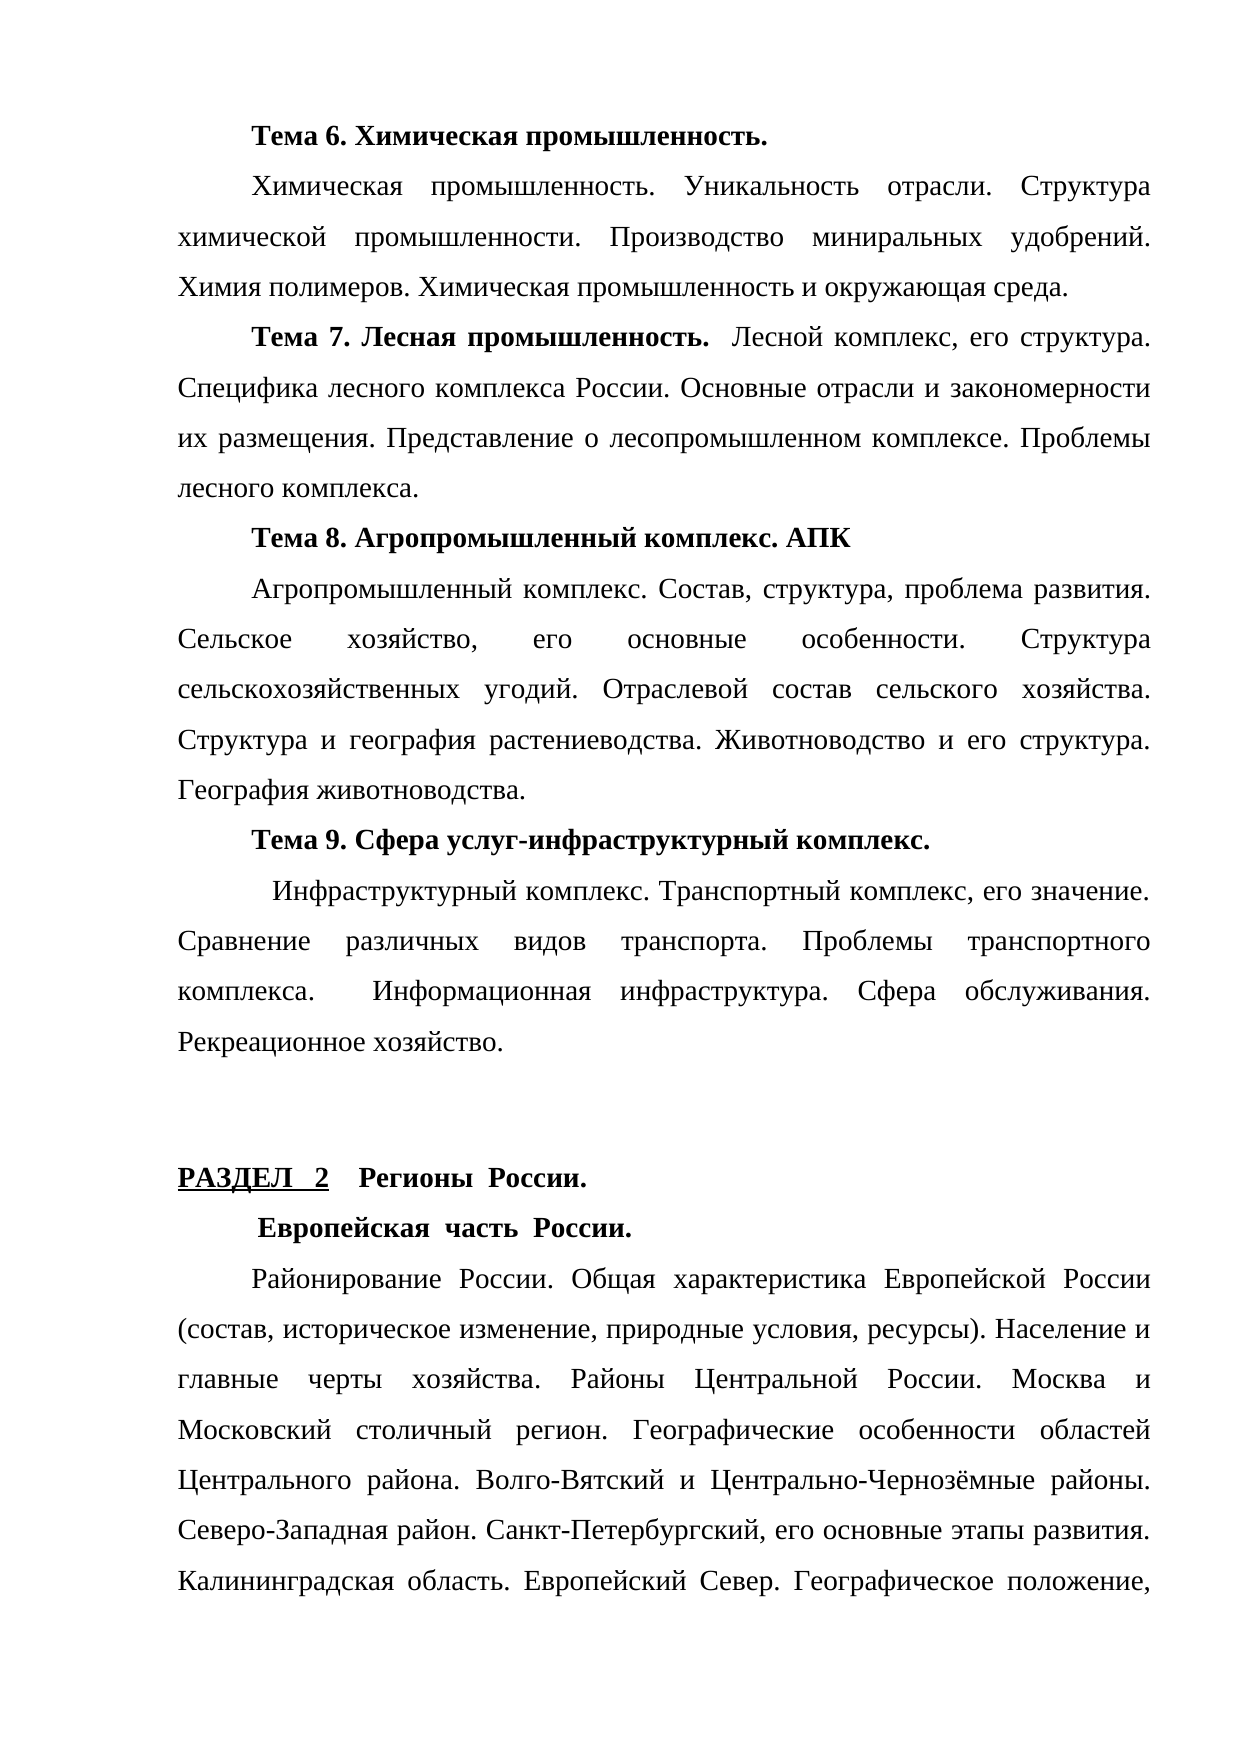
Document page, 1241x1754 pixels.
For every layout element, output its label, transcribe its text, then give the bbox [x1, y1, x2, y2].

text Химическая промышленность. Уникальность отрасли. Структура химической промышленности. Производство миниральных удобрений. Химия полимеров. Химическая промышленность и окружающая среда. [177, 168, 1152, 303]
text Инфраструктурный комплекс. Транспортный комплекс, его значение. Сравнение различных видов транспорта. Проблемы транспортного комплекса. Информационная инфраструктура. Сфера обслуживания. Рекреационное хозяйство. [177, 873, 1152, 1057]
text Агропромышленный комплекс. Состав, структура, проблема развития. Сельское хозяйство, его основные особенности. Структура сельскохозяйственных угодий. Отраслевой состав сельского хозяйства. Структура и география растениеводства. Животноводство и его структура. География животноводства. [177, 571, 1152, 806]
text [177, 1261, 1152, 1596]
text Европейская часть России. [177, 1211, 1152, 1244]
text Тема 7. Лесная промышленность. Лесной комплекс, его структура. Специфика лесного комплекса России. Основные отрасли и закономерности их размещения. Представление о лесопромышленном комплексе. Проблемы лесного комплекса. [177, 319, 1152, 504]
text РАЗДЕЛ 2 Регионы России. [177, 1160, 1152, 1194]
text Тема 6. Химическая промышленность. [177, 118, 1152, 152]
text Тема 8. Агропромышленный комплекс. АПК [177, 521, 1152, 554]
text Тема 9. Сфера услуг-инфраструктурный комплекс. [177, 822, 1152, 856]
